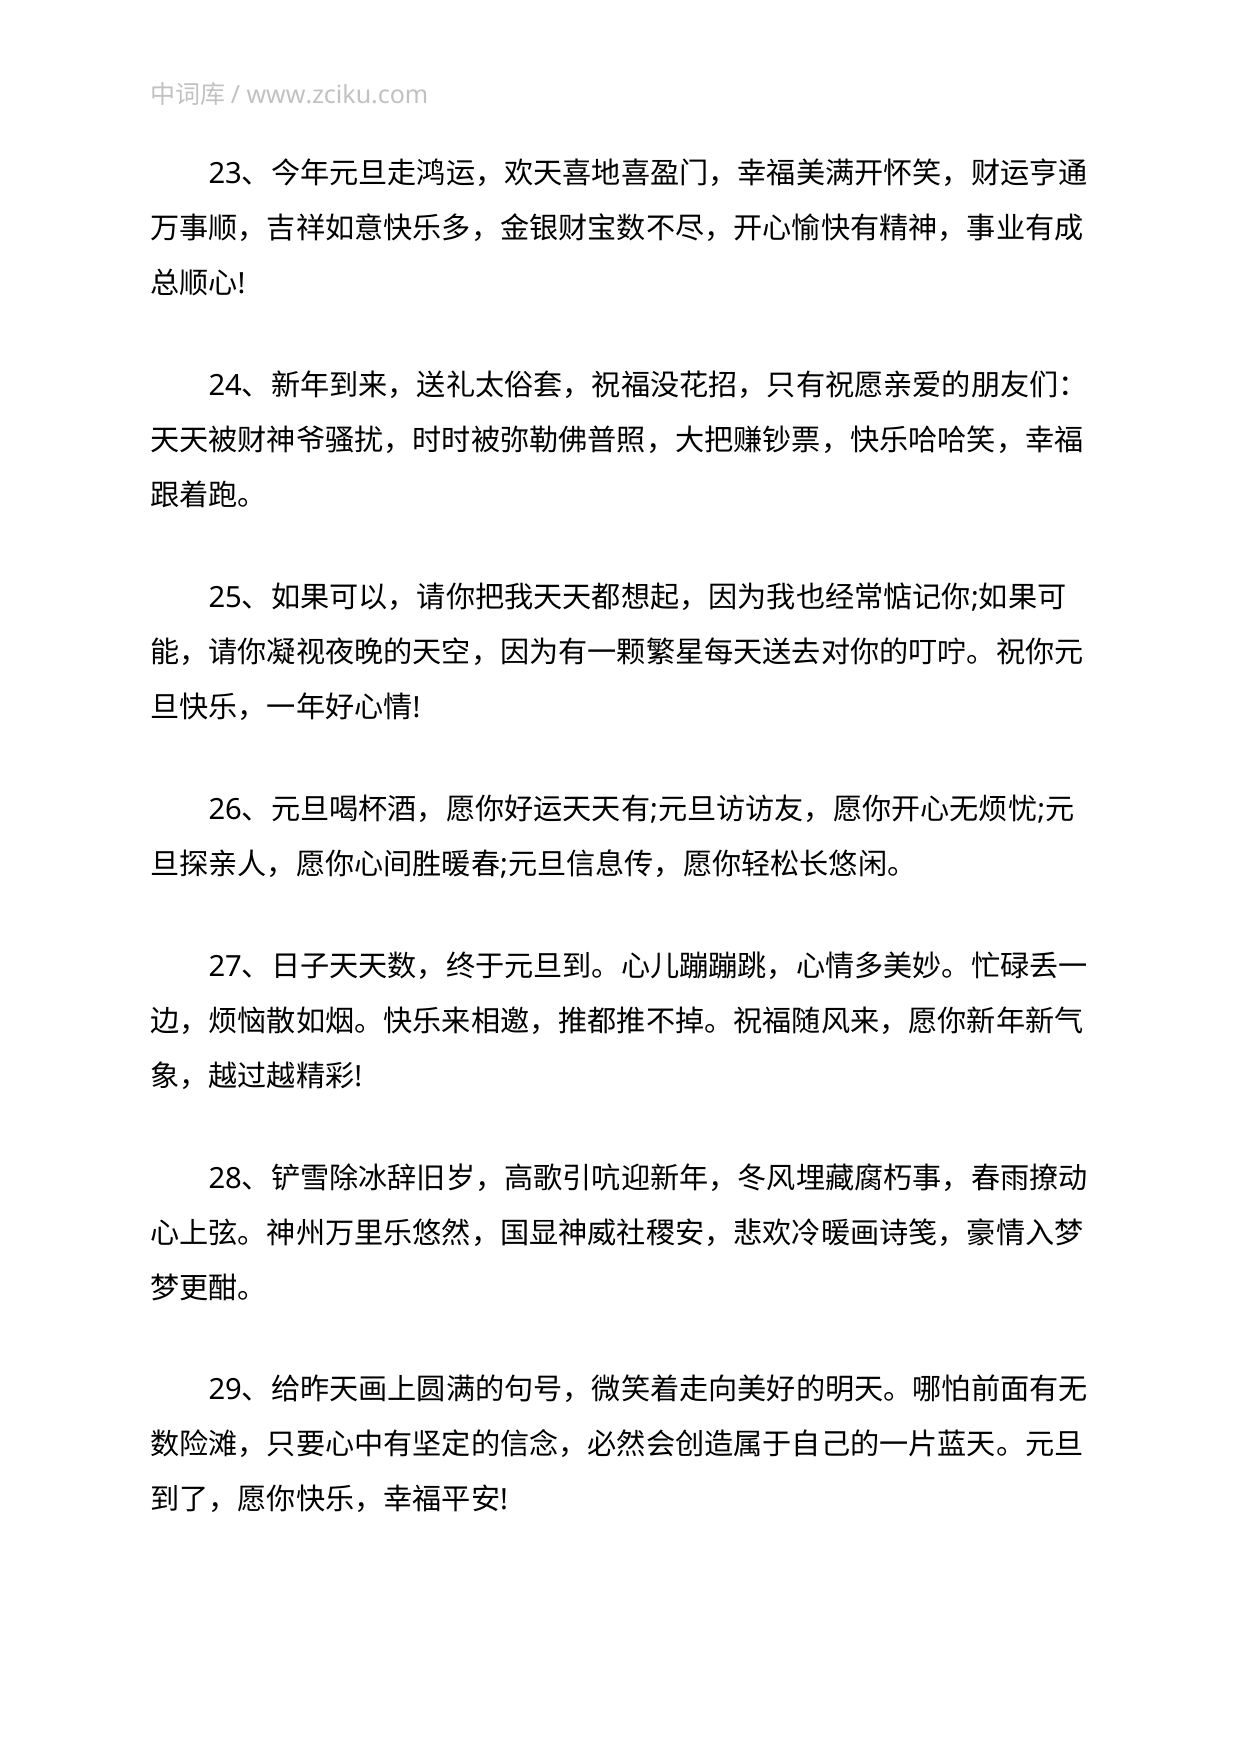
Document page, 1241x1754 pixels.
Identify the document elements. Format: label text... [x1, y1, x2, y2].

text 29、给昨天画上圆满的句号，微笑着走向美好的明天。哪怕前面有无数险滩，只要心中有坚定的信念，必然会创造属于自己的一片蓝天。元旦到了，愿你快乐，幸福平安! [150, 1366, 1090, 1518]
text 25、如果可以，请你把我天天都想起，因为我也经常惦记你;如果可能，请你凝视夜晚的天空，因为有一颗繁星每天送去对你的叮咛。祝你元旦快乐，一年好心情! [150, 573, 1090, 726]
text 24、新年到来，送礼太俗套，祝福没花招，只有祝愿亲爱的朋友们：天天被财神爷骚扰，时时被弥勒佛普照，大把赚钞票，快乐哈哈笑，幸福跟着跑。 [150, 362, 1090, 514]
text 23、今年元旦走鸿运，欢天喜地喜盈门，幸福美满开怀笑，财运亨通万事顺，吉祥如意快乐多，金银财宝数不尽，开心愉快有精神，事业有成总顺心! [150, 150, 1090, 302]
text 27、日子天天数，终于元旦到。心儿蹦蹦跳，心情多美妙。忙碌丢一边，烦恼散如烟。快乐来相邀，推都推不掉。祝福随风来，愿你新年新气象，越过越精彩! [150, 942, 1090, 1095]
text 26、元旦喝杯酒，愿你好运天天有;元旦访访友，愿你开心无烦忧;元旦探亲人，愿你心间胜暖春;元旦信息传，愿你轻松长悠闲。 [150, 785, 1090, 883]
text 28、铲雪除冰辞旧岁，高歌引吭迎新年，冬风埋藏腐朽事，春雨撩动心上弦。神州万里乐悠然，国显神威社稷安，悲欢冷暖画诗笺，豪情入梦梦更酣。 [150, 1154, 1090, 1306]
